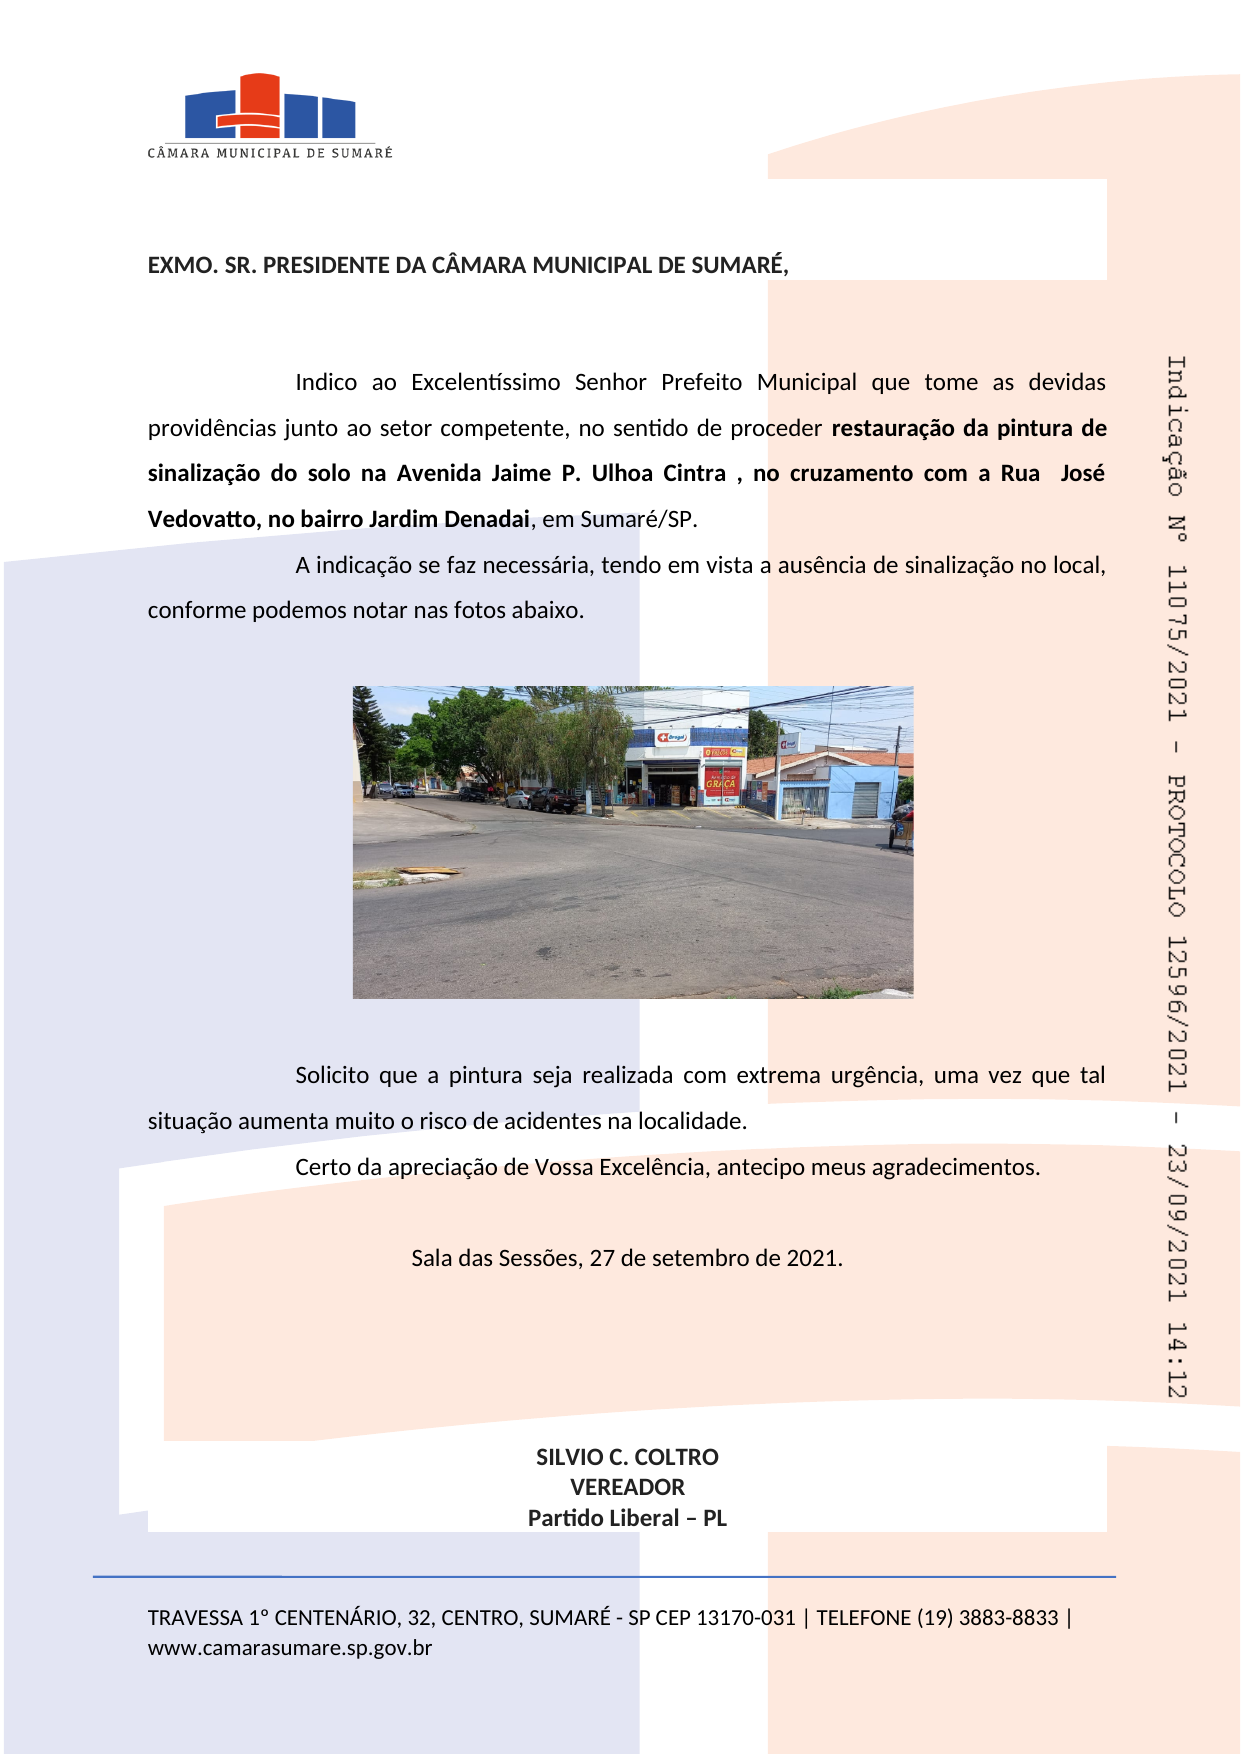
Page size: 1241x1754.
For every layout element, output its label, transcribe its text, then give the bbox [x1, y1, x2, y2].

text Indico ao Excelentíssimo Senhor Prefeito Municipal que tome as devidas providências junto ao setor competente, no sentido de proceder restauração da pintura de sinalização do solo na Avenida Jaime P. Ulhoa Cintra , no cruzamento com a Rua José Vedovatto, no bairro Jardim Denadai, em Sumaré/SP. [148, 366, 1107, 534]
text Partido Liberal – PL [148, 1502, 1107, 1532]
picture [147, 73, 394, 160]
picture [1142, 349, 1205, 1405]
text SILVIO C. COLTRO [148, 1441, 1107, 1471]
text Solicito que a pintura seja realizada com extrema urgência, uma vez que tal situação aumenta muito o risco de acidentes na localidade. [148, 1059, 1107, 1136]
text Sala das Sessões, 27 de setembro de 2021. [148, 1242, 1107, 1273]
picture [352, 686, 914, 999]
text EXMO. SR. PRESIDENTE DA CÂMARA MUNICIPAL DE SUMARÉ, [148, 249, 1107, 280]
text A indicação se faz necessária, tendo em vista a ausência de sinalização no local, conforme podemos notar nas fotos abaixo. [148, 549, 1107, 625]
text Certo da apreciação de Vossa Excelência, antecipo meus agradecimentos. [148, 1151, 1107, 1181]
text VEREADOR [148, 1471, 1107, 1502]
